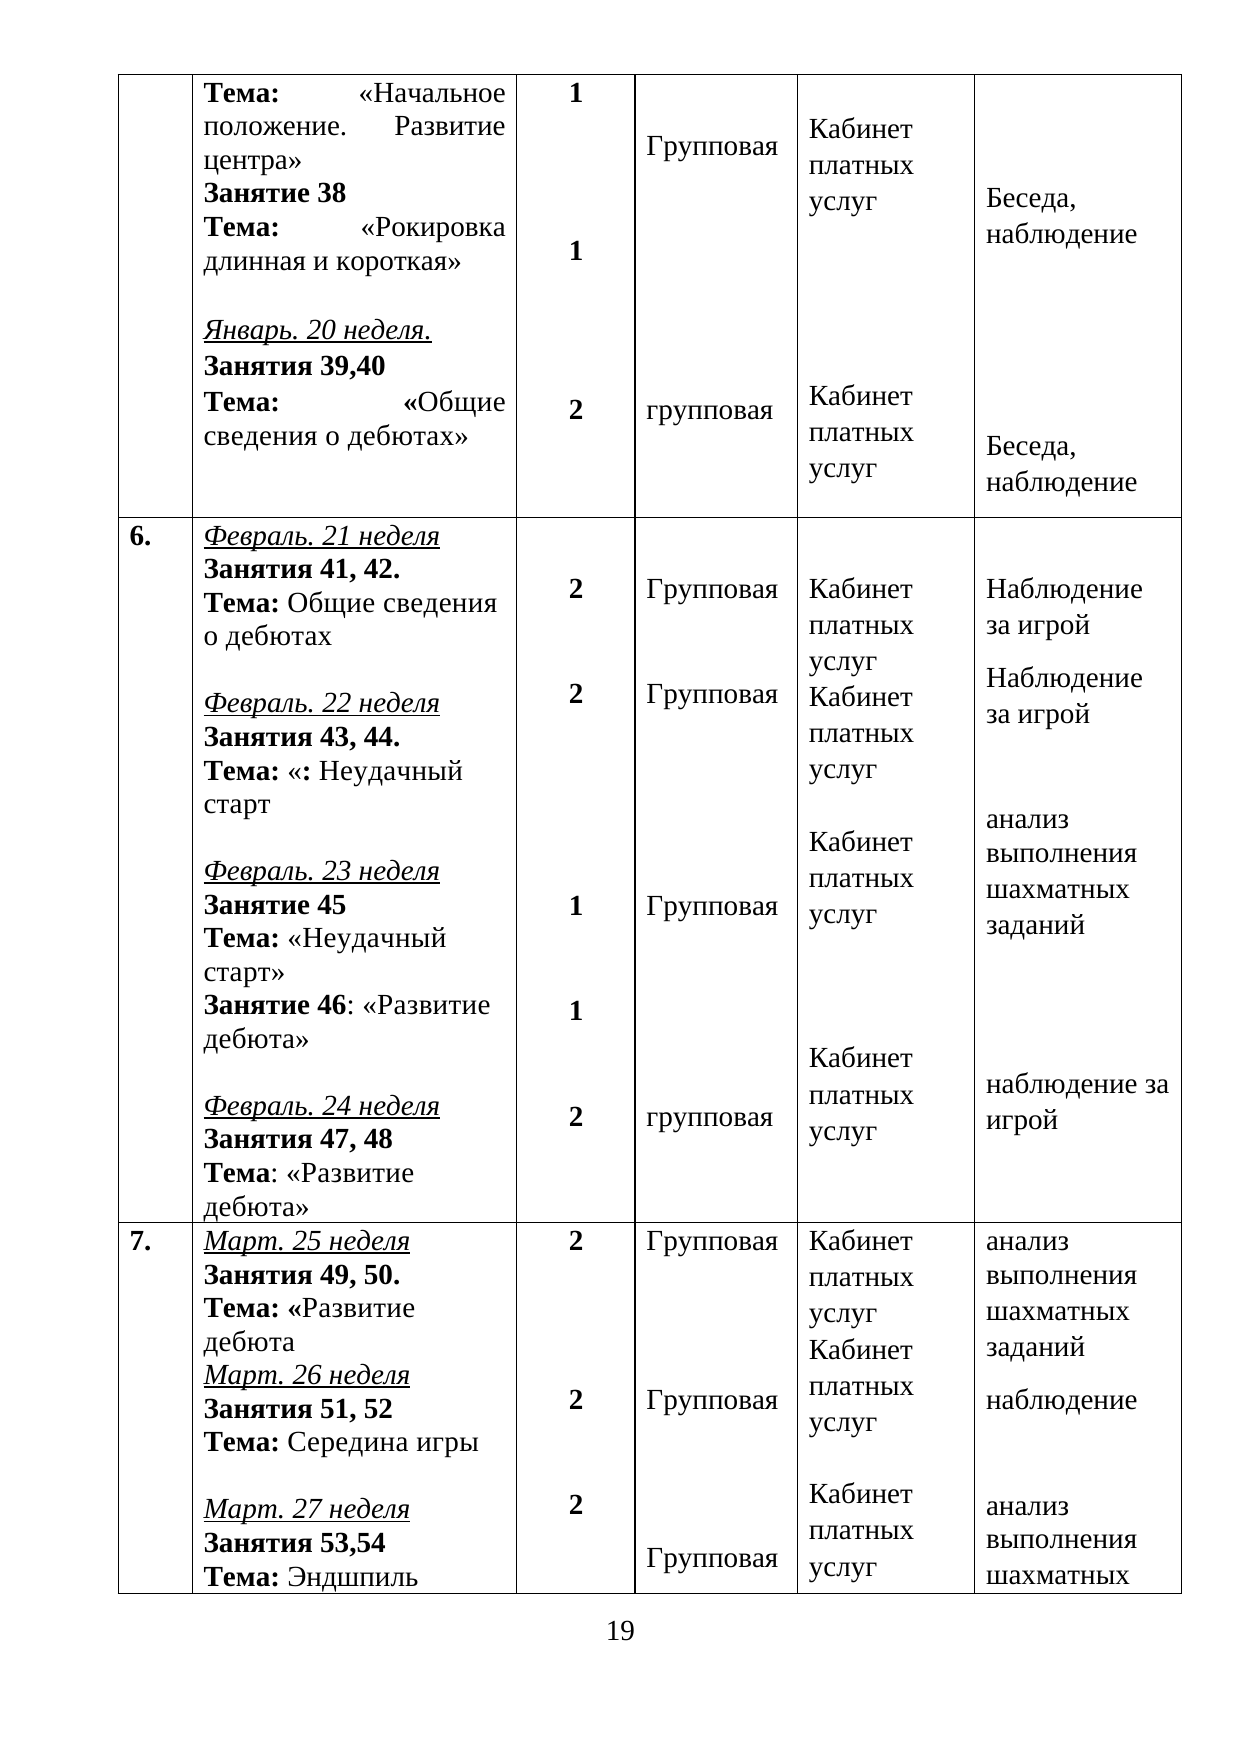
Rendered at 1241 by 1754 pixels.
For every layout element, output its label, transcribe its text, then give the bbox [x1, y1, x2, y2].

table_cell Наблюдение за игрой Наблюдение за игрой анализ выполнения шахматных заданий наблюдение за игрой [975, 518, 1181, 1222]
table_cell 6. [119, 518, 192, 1222]
table_cell Групповая Групповая Групповая групповая [636, 518, 797, 1222]
table_cell 5 [119, 75, 192, 517]
table_cell 7. [119, 1223, 192, 1593]
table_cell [975, 75, 1181, 517]
table_cell 2 2 2 2 [517, 1223, 634, 1593]
table_cell 2 2 1 1 2 [517, 75, 634, 517]
table_cell Кабинет платных услуг Кабинет платных услуг Кабинет платных услуг Кабинет платных услуг [798, 518, 974, 1222]
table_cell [798, 75, 974, 517]
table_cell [636, 75, 797, 517]
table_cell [193, 75, 516, 517]
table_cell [636, 1223, 797, 1593]
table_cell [798, 1223, 974, 1593]
table_cell 2 2 1 1 2 [517, 518, 634, 1222]
table_cell Февраль. 21 неделя Занятия 41, 42. Тема: Общие сведения о дебютах Февраль. 22 неделя Занятия 43, 44. Тема: «: Неудачный старт Февраль. 23 неделя Занятие 45 Тема: «Неудачный старт» Занятие 46: «Развитие дебюта» Февраль. 24 неделя Занятия 47, 48 Тема: «Развитие дебюта» [193, 518, 516, 1222]
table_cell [975, 1223, 1181, 1593]
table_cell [193, 1223, 516, 1593]
